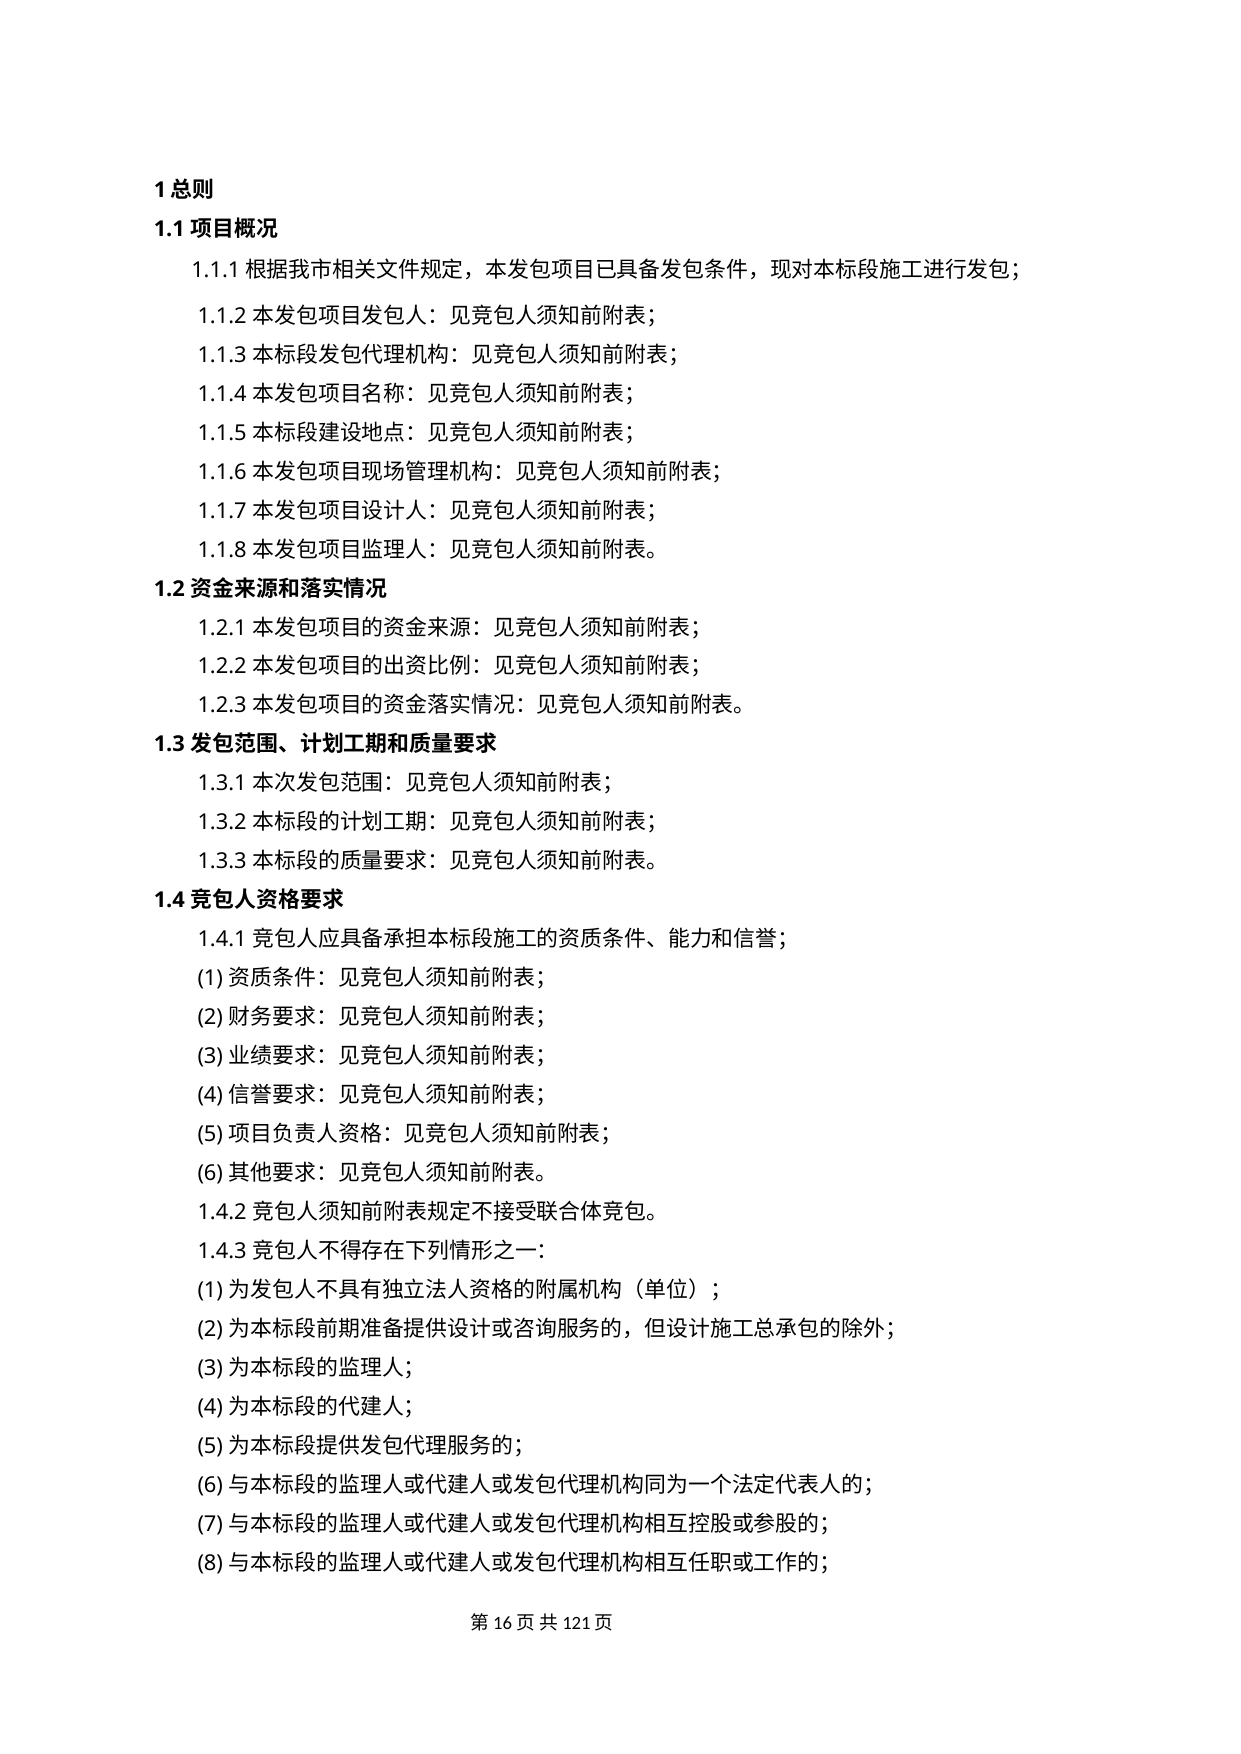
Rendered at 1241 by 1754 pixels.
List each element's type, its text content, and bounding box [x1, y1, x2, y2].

text (1) 为发包人不具有独立法人资格的附属机构（单位）； [153, 1266, 1087, 1305]
text 1.3.2 本标段的计划工期：见竞包人须知前附表； [153, 798, 1087, 837]
text (5) 为本标段提供发包代理服务的； [153, 1422, 1087, 1461]
text (6) 其他要求：见竞包人须知前附表。 [153, 1149, 1087, 1188]
text 1.2.2 本发包项目的出资比例：见竞包人须知前附表； [153, 643, 1087, 682]
text 1.1.7 本发包项目设计人：见竞包人须知前附表； [153, 487, 1087, 526]
text (2) 为本标段前期准备提供设计或咨询服务的，但设计施工总承包的除外； [153, 1305, 1087, 1344]
text 1.3.1 本次发包范围：见竞包人须知前附表； [153, 759, 1087, 798]
text 1.1 项目概况 [153, 206, 1087, 244]
text 1.4.1 竞包人应具备承担本标段施工的资质条件、能力和信誉； [153, 915, 1087, 954]
text 1.2 资金来源和落实情况 [153, 565, 1087, 604]
text 1.1.2 本发包项目发包人：见竞包人须知前附表； [153, 292, 1087, 331]
text 1.3.3 本标段的质量要求：见竞包人须知前附表。 [153, 837, 1087, 876]
text (5) 项目负责人资格：见竞包人须知前附表； [153, 1110, 1087, 1149]
text (7) 与本标段的监理人或代建人或发包代理机构相互控股或参股的； [153, 1500, 1087, 1539]
text (1) 资质条件：见竞包人须知前附表； [153, 954, 1087, 993]
text 1.3 发包范围、计划工期和质量要求 [153, 721, 1087, 759]
text (2) 财务要求：见竞包人须知前附表； [153, 993, 1087, 1032]
text 1.1.4 本发包项目名称：见竞包人须知前附表； [153, 370, 1087, 409]
text 1.1.5 本标段建设地点：见竞包人须知前附表； [153, 409, 1087, 448]
text 1.1.6 本发包项目现场管理机构：见竞包人须知前附表； [153, 448, 1087, 487]
text (6) 与本标段的监理人或代建人或发包代理机构同为一个法定代表人的； [153, 1461, 1087, 1500]
text (3) 业绩要求：见竞包人须知前附表； [153, 1032, 1087, 1071]
text 1.4.2 竞包人须知前附表规定不接受联合体竞包。 [153, 1188, 1087, 1227]
subtitle 1总则 [153, 167, 1087, 206]
text (4) 为本标段的代建人； [153, 1383, 1087, 1422]
text (4) 信誉要求：见竞包人须知前附表； [153, 1071, 1087, 1110]
text 1.2.1 本发包项目的资金来源：见竞包人须知前附表； [153, 604, 1087, 643]
text 1.2.3 本发包项目的资金落实情况：见竞包人须知前附表。 [153, 682, 1087, 721]
text 1.1.8 本发包项目监理人：见竞包人须知前附表。 [153, 526, 1087, 565]
text 1.1.3 本标段发包代理机构：见竞包人须知前附表； [153, 331, 1087, 370]
text (8) 与本标段的监理人或代建人或发包代理机构相互任职或工作的； [153, 1539, 1087, 1578]
text 1.4.3 竞包人不得存在下列情形之一： [153, 1227, 1087, 1266]
text (3) 为本标段的监理人； [153, 1344, 1087, 1383]
text 1.4 竞包人资格要求 [153, 876, 1087, 915]
text 1.1.1根据我市相关文件规定，本发包项目已具备发包条件，现对本标段施工进行发包； [153, 244, 1087, 292]
